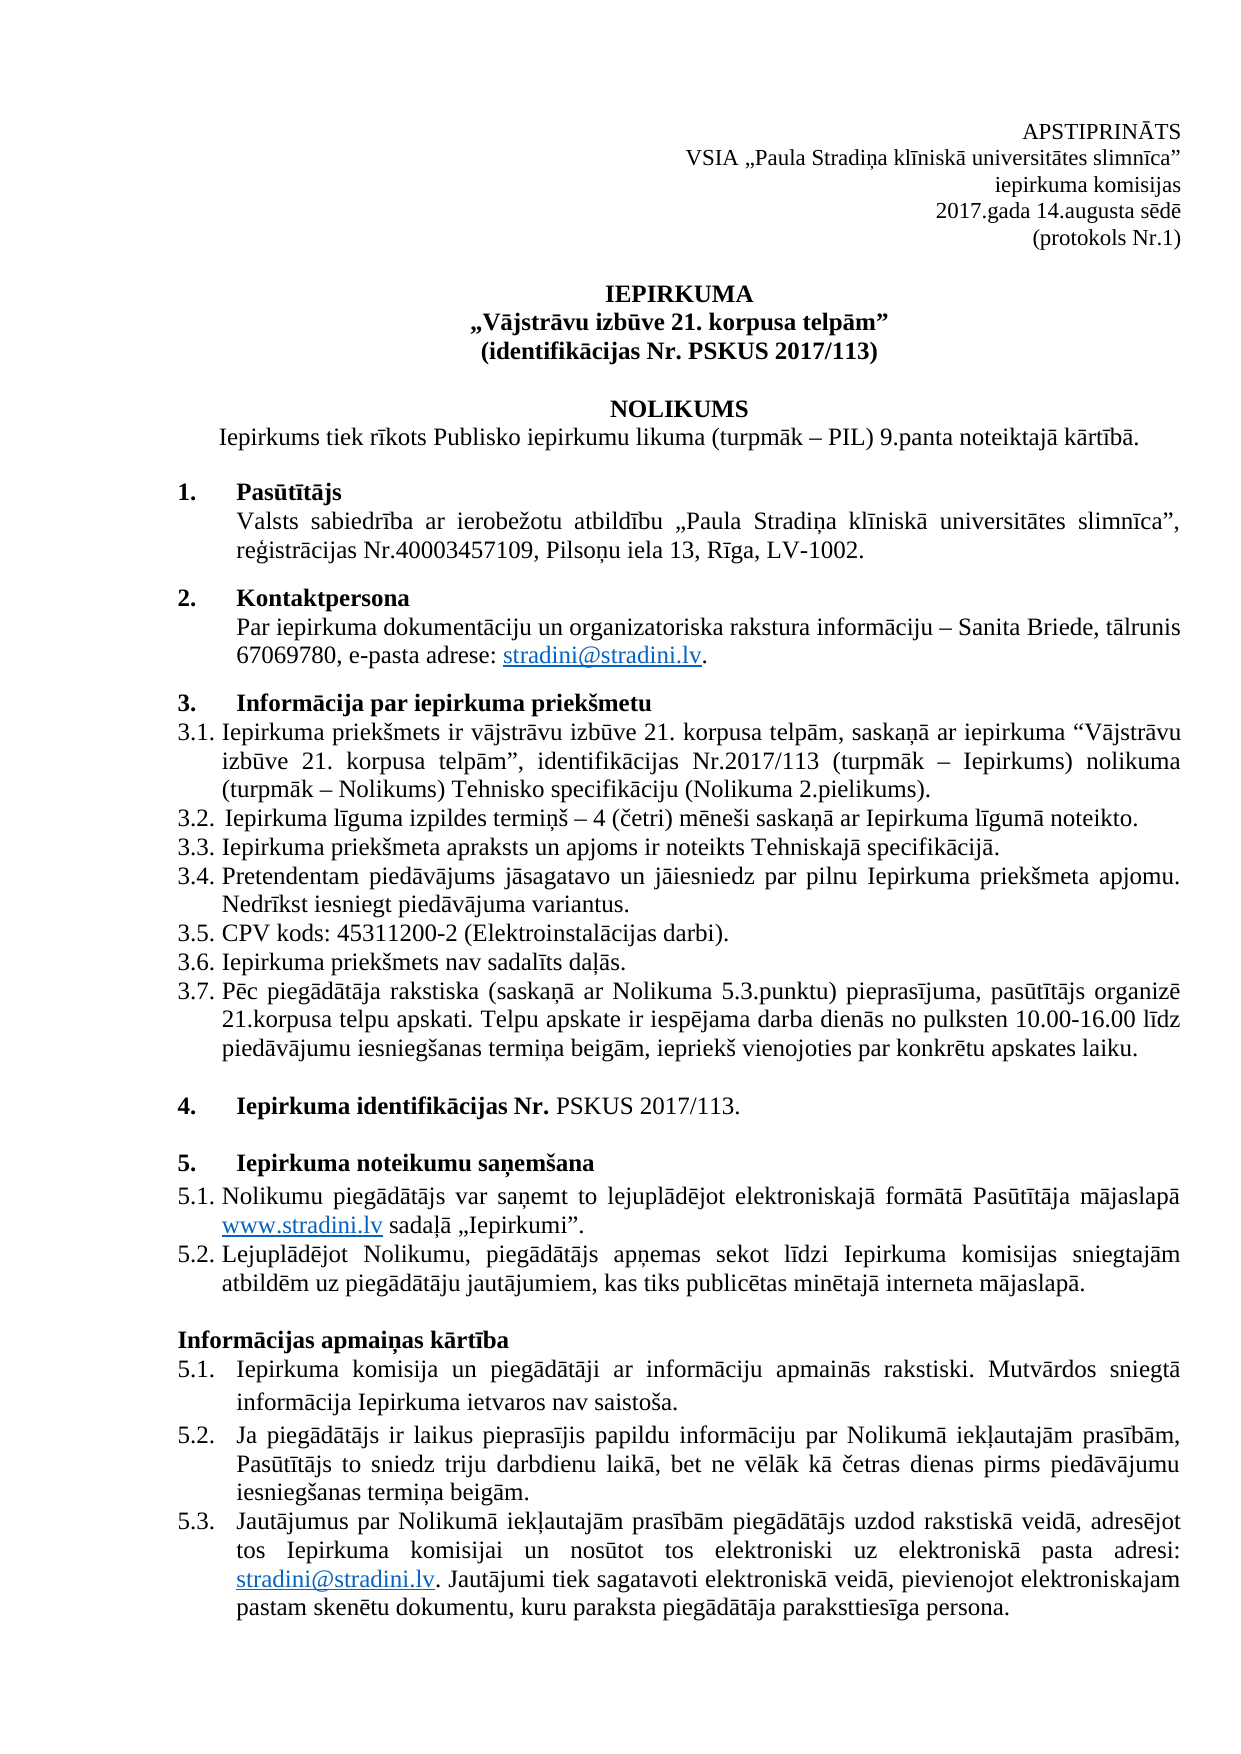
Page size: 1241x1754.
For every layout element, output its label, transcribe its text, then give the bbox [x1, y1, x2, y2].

text 5.1. Iepirkuma komisija un piegādātāji ar informāciju apmainās rakstiski. Mutvārdos sniegtā informācija Iepirkuma ietvaros nav saistoša. [177, 1354, 1181, 1416]
list Pasūtītājs [177, 477, 1181, 506]
list Iepirkuma priekšmets ir vājstrāvu izbūve 21. korpusa telpām, saskaņā ar iepirkuma “Vājstrāvu izbūve 21. korpusa telpām”, identifikācijas Nr.2017/113 (turpmāk – Iepirkums) nolikuma (turpmāk – Nolikums) Tehnisko specifikāciju (Nolikuma 2.pielikums). [177, 717, 1181, 803]
text Informācijas apmaiņas kārtība [177, 1325, 1181, 1354]
text Iepirkums tiek rīkots Publisko iepirkumu likuma (turpmāk – PIL) 9.panta noteiktajā kārtībā. [177, 422, 1181, 451]
list Ja piegādātājs ir laikus pieprasījis papildu informāciju par Nolikumā iekļautajām prasībām, Pasūtītājs to sniedz triju darbdienu laikā, bet ne vēlāk kā četras dienas pirms piedāvājumu iesniegšanas termiņa beigām. [177, 1420, 1181, 1506]
list Pretendentam piedāvājums jāsagatavo un jāiesniedz par pilnu Iepirkuma priekšmeta apjomu. Nedrīkst iesniegt piedāvājuma variantus. [177, 861, 1181, 918]
text Par iepirkuma dokumentāciju un organizatoriska rakstura informāciju – Sanita Briede, tālrunis 67069780, e-pasta adrese: stradini@stradini.lv. [236, 612, 1181, 669]
text (identifikācijas Nr. PSKUS 2017/113) [177, 336, 1181, 365]
list Jautājumus par Nolikumā iekļautajām prasībām piegādātājs uzdod rakstiskā veidā, adresējot tos Iepirkuma komisijai un nosūtot tos elektroniski uz elektroniskā pasta adresi: stradini@stradini.lv. Jautājumi tiek sagatavoti elektroniskā veidā, pievienojot elektroniskajam pastam skenētu dokumentu, kuru paraksta piegādātāja paraksttiesīga persona. [177, 1506, 1181, 1621]
list Kontaktpersona [177, 583, 1181, 612]
text APSTIPRINĀTS [177, 118, 1181, 144]
text „Vājstrāvu izbūve 21. korpusa telpām” [177, 307, 1181, 336]
text VSIA „Paula Stradiņa klīniskā universitātes slimnīca” [177, 144, 1181, 171]
text 5. Iepirkuma noteikumu saņemšana [177, 1148, 1181, 1177]
text NOLIKUMS [177, 394, 1181, 422]
text iepirkuma komisijas [177, 171, 1181, 197]
list Pēc piegādātāja rakstiska (saskaņā ar Nolikuma 5.3.punktu) pieprasījuma, pasūtītājs organizē 21.korpusa telpu apskati. Telpu apskate ir iespējama darba dienās no pulksten 10.00-16.00 līdz piedāvājumu iesniegšanas termiņa beigām, iepriekš vienojoties par konkrētu apskates laiku. [177, 976, 1181, 1062]
list Iepirkuma priekšmeta apraksts un apjoms ir noteikts Tehniskajā specifikācijā. [177, 832, 1181, 861]
list Informācija par iepirkuma priekšmetu [177, 688, 1181, 717]
list Iepirkuma priekšmets nav sadalīts daļās. [177, 947, 1181, 976]
text 2017.gada 14.augusta sēdē [177, 197, 1181, 223]
list Nolikumu piegādātājs var saņemt to lejuplādējot elektroniskajā formātā Pasūtītāja mājaslapā www.stradini.lv sadaļā „Iepirkumi”. [177, 1181, 1181, 1239]
text Valsts sabiedrība ar ierobežotu atbildību „Paula Stradiņa klīniskā universitātes slimnīca”, reģistrācijas Nr.40003457109, Pilsoņu iela 13, Rīga, LV-1002. [236, 506, 1181, 564]
list Lejuplādējot Nolikumu, piegādātājs apņemas sekot līdzi Iepirkuma komisijas sniegtajām atbildēm uz piegādātāju jautājumiem, kas tiks publicētas minētajā interneta mājaslapā. [177, 1239, 1181, 1296]
list CPV kods: 45311200-2 (Elektroinstalācijas darbi). [177, 918, 1181, 947]
list Iepirkuma līguma izpildes termiņš – 4 (četri) mēneši saskaņā ar Iepirkuma līgumā noteikto. [177, 803, 1181, 832]
text 4. Iepirkuma identifikācijas Nr. PSKUS 2017/113. [177, 1091, 1181, 1119]
text IEPIRKUMA [177, 279, 1181, 307]
text (protokols Nr.1) [177, 223, 1181, 250]
